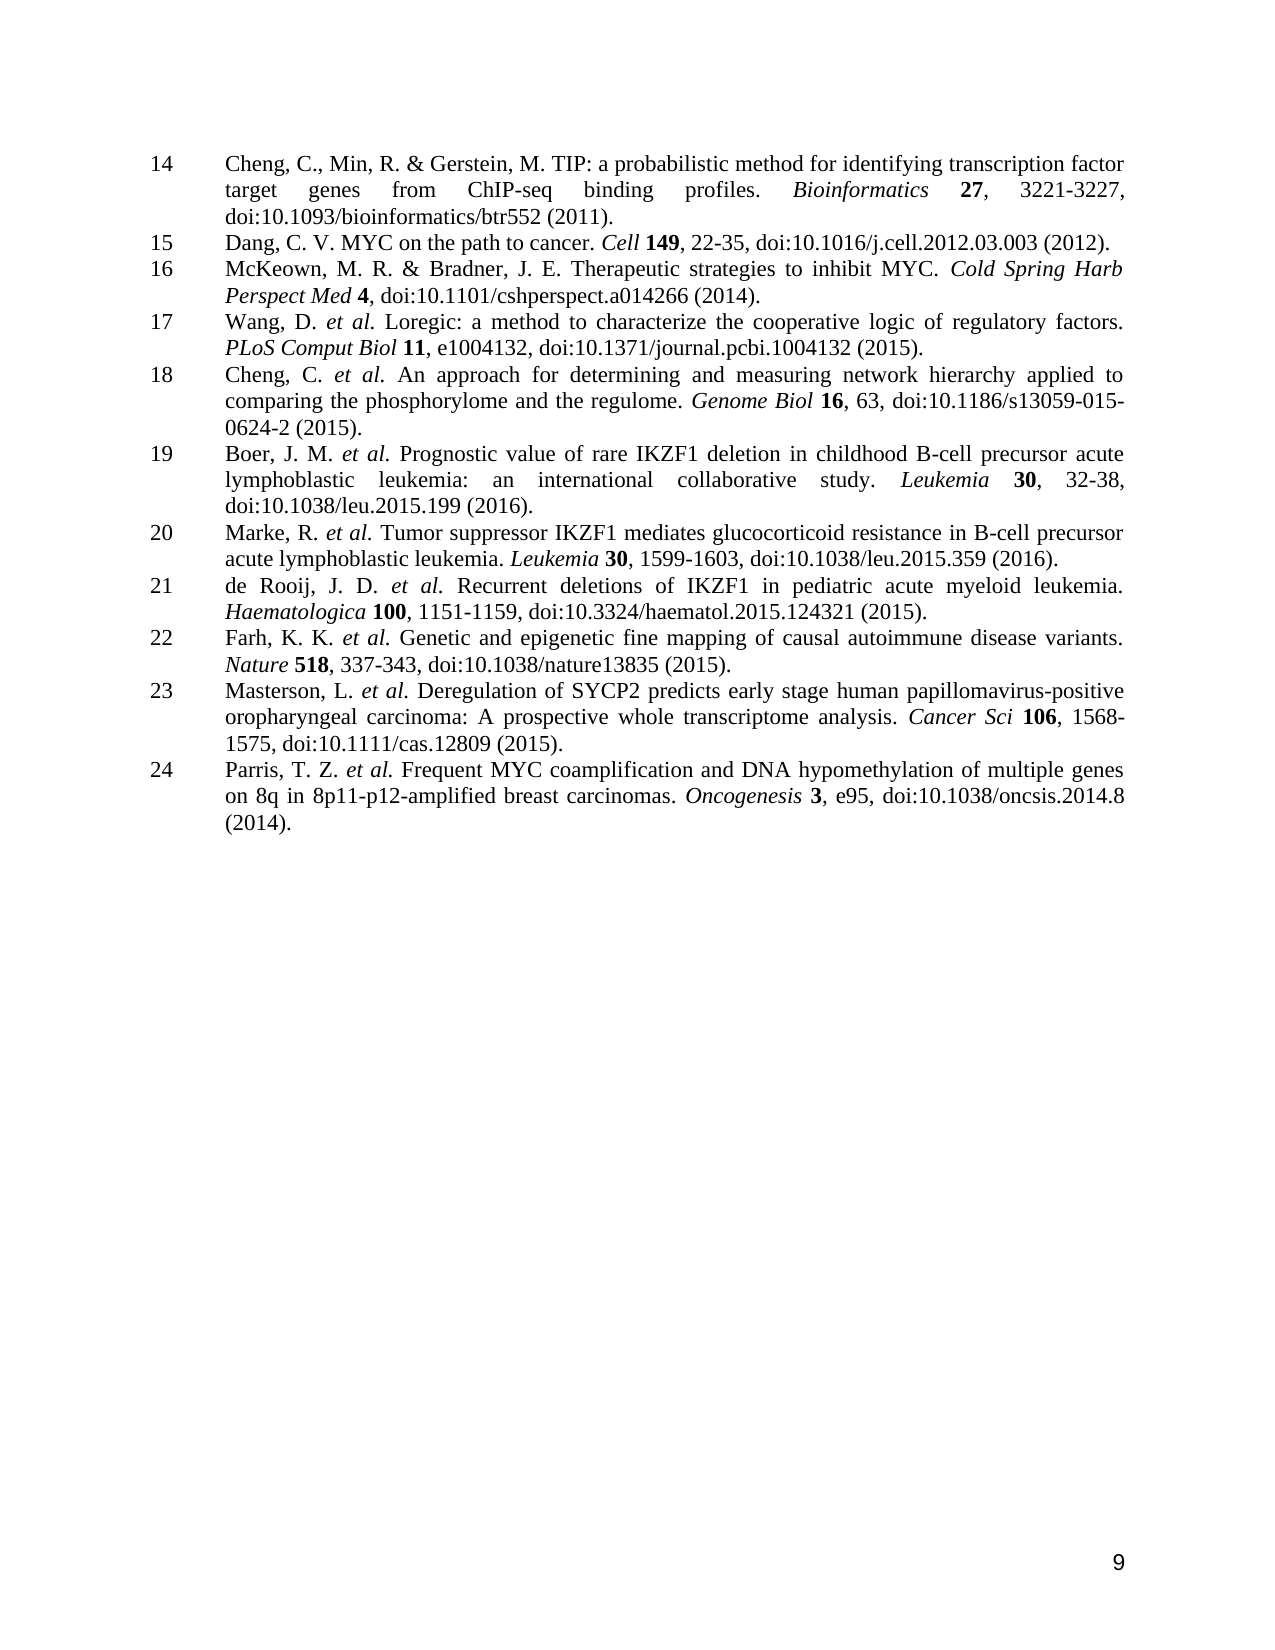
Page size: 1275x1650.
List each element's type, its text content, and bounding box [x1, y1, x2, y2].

text 18 Cheng, C. et al. An approach for determining and measuring network hierarchy applied to comparing the phosphorylome and the regulome. Genome Biol 16, 63, doi:10.1186/s13059-015-0624-2 (2015). [150, 361, 1125, 440]
text 20 Marke, R. et al. Tumor suppressor IKZF1 mediates glucocorticoid resistance in B-cell precursor acute lymphoblastic leukemia. Leukemia 30, 1599-1603, doi:10.1038/leu.2015.359 (2016). [150, 519, 1125, 572]
text 19 Boer, J. M. et al. Prognostic value of rare IKZF1 deletion in childhood B-cell precursor acute lymphoblastic leukemia: an international collaborative study. Leukemia 30, 32-38, doi:10.1038/leu.2015.199 (2016). [150, 440, 1125, 519]
text 16 McKeown, M. R. & Bradner, J. E. Therapeutic strategies to inhibit MYC. Cold Spring Harb Perspect Med 4, doi:10.1101/cshperspect.a014266 (2014). [150, 255, 1125, 308]
text 24 Parris, T. Z. et al. Frequent MYC coamplification and DNA hypomethylation of multiple genes on 8q in 8p11-p12-amplified breast carcinomas. Oncogenesis 3, e95, doi:10.1038/oncsis.2014.8 (2014). [150, 756, 1125, 835]
text 21 de Rooij, J. D. et al. Recurrent deletions of IKZF1 in pediatric acute myeloid leukemia. Haematologica 100, 1151-1159, doi:10.3324/haematol.2015.124321 (2015). [150, 572, 1125, 624]
text 14 Cheng, C., Min, R. & Gerstein, M. TIP: a probabilistic method for identifying transcription factor target genes from ChIP-seq binding profiles. Bioinformatics 27, 3221-3227, doi:10.1093/bioinformatics/btr552 (2011). [150, 150, 1125, 229]
text 17 Wang, D. et al. Loregic: a method to characterize the cooperative logic of regulatory factors. PLoS Comput Biol 11, e1004132, doi:10.1371/journal.pcbi.1004132 (2015). [150, 308, 1125, 361]
text 22 Farh, K. K. et al. Genetic and epigenetic fine mapping of causal autoimmune disease variants. Nature 518, 337-343, doi:10.1038/nature13835 (2015). [150, 624, 1125, 677]
text 23 Masterson, L. et al. Deregulation of SYCP2 predicts early stage human papillomavirus-positive oropharyngeal carcinoma: A prospective whole transcriptome analysis. Cancer Sci 106, 1568-1575, doi:10.1111/cas.12809 (2015). [150, 677, 1125, 756]
text 15 Dang, C. V. MYC on the path to cancer. Cell 149, 22-35, doi:10.1016/j.cell.2012.03.003 (2012). [150, 229, 1125, 255]
